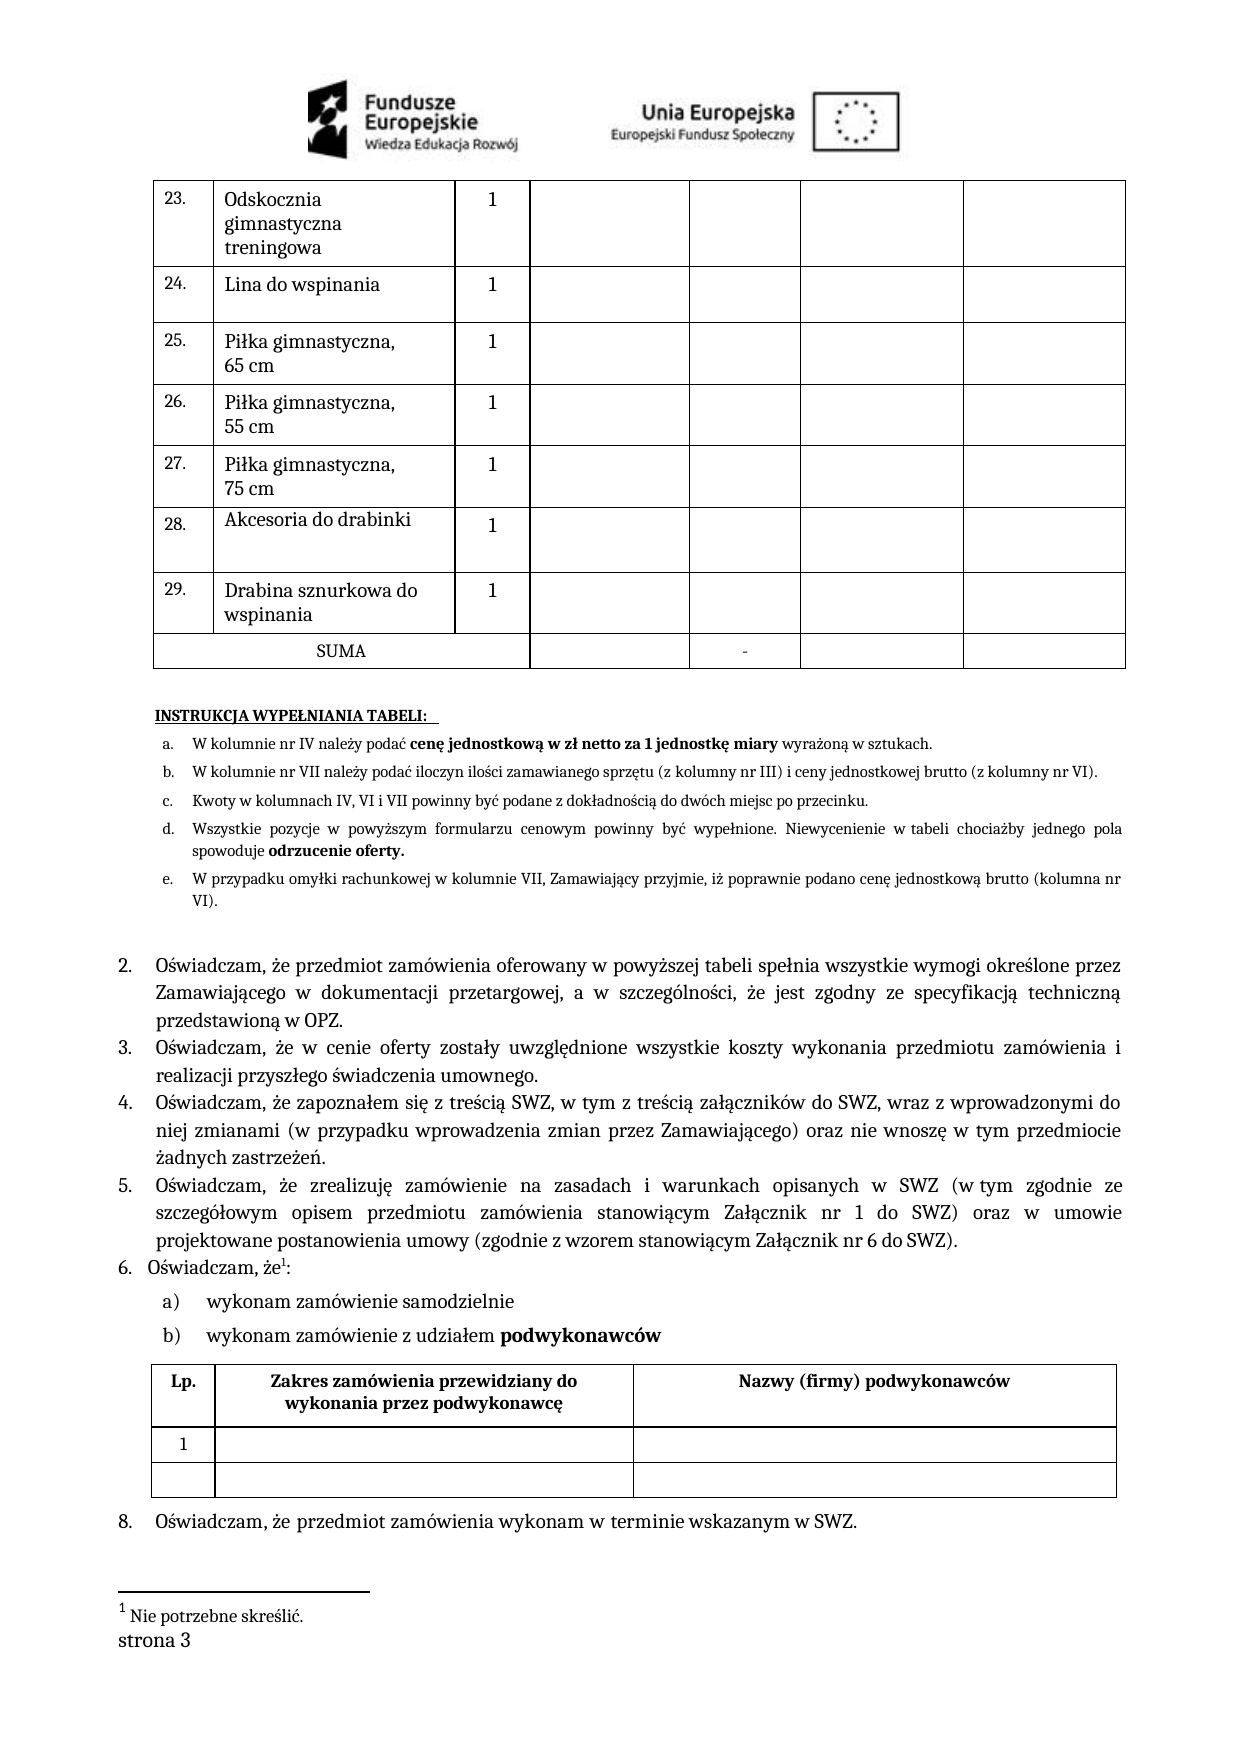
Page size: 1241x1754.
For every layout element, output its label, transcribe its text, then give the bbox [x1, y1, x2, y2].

table_cell [801, 573, 963, 633]
list Oświadczam, że przedmiot zamówienia wykonam w terminie wskazanym w SWZ. [118, 1510, 1123, 1534]
table_cell [154, 323, 213, 384]
table_cell Piłka gimnastyczna, 75 cm [214, 446, 454, 507]
list W przypadku omyłki rachunkowej w kolumnie VII, Zamawiający przyjmie, iż poprawnie podano cenę jednostkową brutto (kolumna nr VI). [162, 869, 1123, 911]
table_header Lp. [152, 1365, 214, 1426]
table_cell [690, 508, 800, 572]
table_cell [801, 323, 963, 384]
table_cell Piłka gimnastyczna, 55 cm [214, 385, 454, 445]
table_cell [964, 267, 1125, 322]
text INSTRUKCJA WYPEŁNIANIA TABELI: [154, 706, 1123, 726]
table_cell [634, 1428, 1116, 1462]
table_cell [531, 573, 689, 633]
table_cell SUMA [154, 634, 529, 668]
table_cell [634, 1463, 1116, 1497]
table_cell [531, 323, 689, 384]
table_cell 1 [456, 385, 529, 445]
table_cell 1 [456, 323, 529, 384]
table_cell [964, 446, 1125, 507]
list Oświadczam, że w cenie oferty zostały uwzględnione wszystkie koszty wykonania przedmiotu zamówienia i realizacji przyszłego świadczenia umownego. [118, 1036, 1123, 1087]
table_cell [216, 1463, 633, 1497]
list Wszystkie pozycje w powyższym formularzu cenowym powinny być wypełnione. Niewycenienie w tabeli chociażby jednego pola spowoduje odrzucenie oferty. [162, 819, 1123, 861]
table_cell [531, 385, 689, 445]
list W kolumnie nr VII należy podać iloczyn ilości zamawianego sprzętu (z kolumny nr III) i ceny jednostkowej brutto (z kolumny nr VI). [162, 763, 1123, 782]
list W kolumnie nr IV należy podać cenę jednostkową w zł netto za 1 jednostkę miary wyrażoną w sztukach. [162, 735, 1123, 754]
table_cell [801, 508, 963, 572]
table_cell [964, 323, 1125, 384]
table_cell 1 [456, 446, 529, 507]
table_cell [531, 267, 689, 322]
list Oświadczam, że: [118, 1256, 1123, 1280]
table_cell Odskocznia gimnastyczna treningowa [214, 181, 454, 266]
table_cell [964, 508, 1125, 572]
list Oświadczam, że zapoznałem się z treścią SWZ, w tym z treścią załączników do SWZ, wraz z wprowadzonymi do niej zmianami (w przypadku wprowadzenia zmian przez Zamawiającego) oraz nie wnoszę w tym przedmiocie żadnych zastrzeżeń. [118, 1091, 1123, 1170]
table_cell 1 [456, 508, 529, 572]
table_cell [690, 573, 800, 633]
table_cell [801, 181, 963, 266]
list Kwoty w kolumnach IV, VI i VII powinny być podane z dokładnością do dwóch miejsc po przecinku. [162, 791, 1123, 810]
table_cell [154, 508, 213, 572]
table_cell [964, 573, 1125, 633]
table_cell [154, 446, 213, 507]
list Oświadczam, że przedmiot zamówienia oferowany w powyższej tabeli spełnia wszystkie wymogi określone przez Zamawiającego w dokumentacji przetargowej, a w szczególności, że jest zgodny ze specyfikacją techniczną przedstawioną w OPZ. [118, 953, 1123, 1032]
picture [308, 73, 933, 180]
list wykonam zamówienie z udziałem podwykonawców [162, 1323, 1123, 1347]
table_header Zakres zamówienia przewidziany do wykonania przez podwykonawcę [216, 1365, 633, 1426]
table_cell [801, 634, 963, 668]
table_cell [690, 385, 800, 445]
table_cell [964, 181, 1125, 266]
table_cell [154, 573, 213, 633]
table_cell [154, 385, 213, 445]
table_cell [531, 181, 689, 266]
table_header Nazwy (firmy) podwykonawców [634, 1365, 1116, 1426]
table_cell [801, 446, 963, 507]
table_cell [964, 385, 1125, 445]
table_cell [801, 385, 963, 445]
table_cell 1 [456, 267, 529, 322]
table_cell [690, 323, 800, 384]
table_cell Akcesoria do drabinki [214, 508, 454, 572]
table_cell 1 [152, 1428, 214, 1462]
table_cell [531, 446, 689, 507]
table_cell [690, 267, 800, 322]
table_cell [154, 181, 213, 266]
table_cell [531, 634, 689, 668]
table_cell 1 [456, 573, 529, 633]
list Oświadczam, że zrealizuję zamówienie na zasadach i warunkach opisanych w SWZ (w tym zgodnie ze szczegółowym opisem przedmiotu zamówienia stanowiącym Załącznik nr 1 do SWZ) oraz w umowie projektowane postanowienia umowy (zgodnie z wzorem stanowiącym Załącznik nr 6 do SWZ). [118, 1173, 1123, 1252]
table_cell Lina do wspinania [214, 267, 454, 322]
list wykonam zamówienie samodzielnie [162, 1290, 1123, 1314]
table_cell [964, 634, 1125, 668]
table_cell - [690, 634, 800, 668]
table_cell [152, 1463, 214, 1497]
table_cell 1 [456, 181, 529, 266]
table_cell [690, 181, 800, 266]
table_cell [216, 1428, 633, 1462]
table_cell [801, 267, 963, 322]
table_cell [690, 446, 800, 507]
table_cell Piłka gimnastyczna, 65 cm [214, 323, 454, 384]
table_cell [531, 508, 689, 572]
table_cell [154, 267, 213, 322]
table_cell Drabina sznurkowa do wspinania [214, 573, 454, 633]
